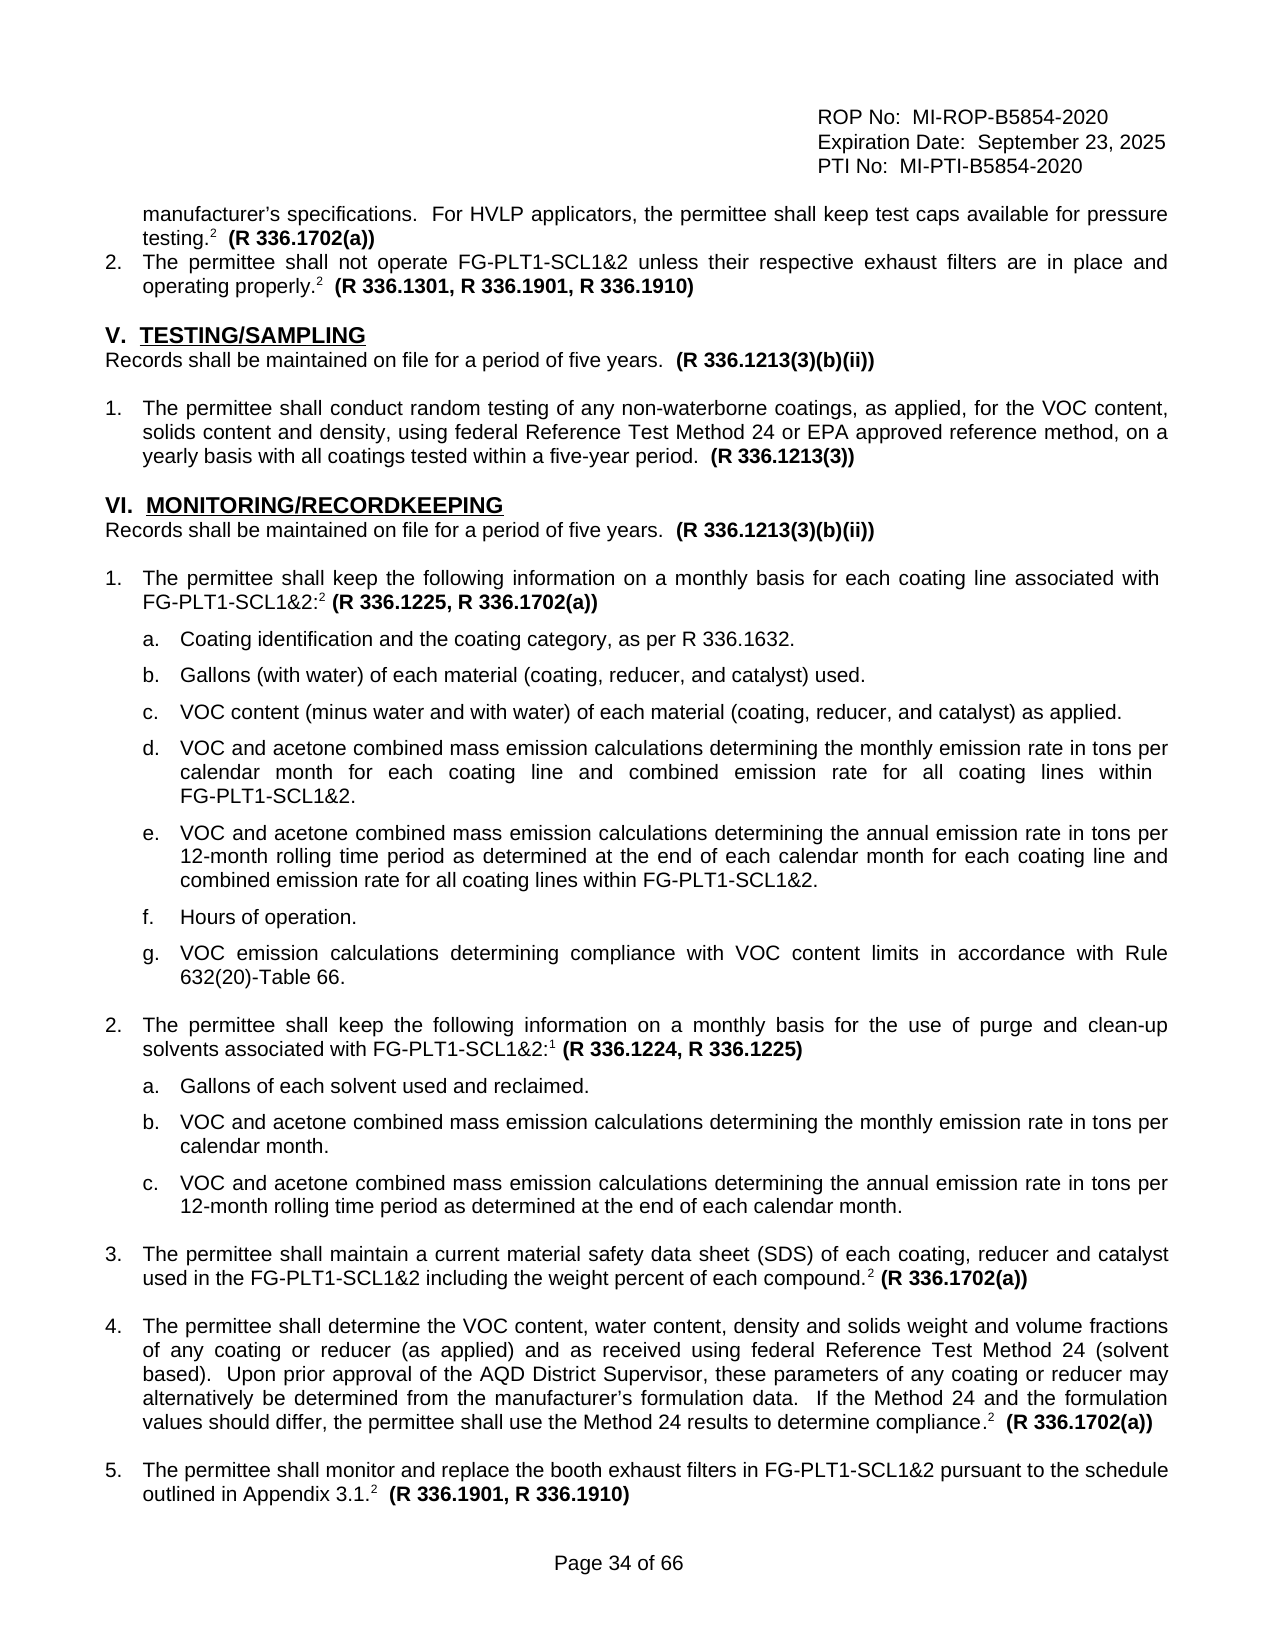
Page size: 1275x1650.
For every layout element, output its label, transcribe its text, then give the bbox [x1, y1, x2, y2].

text VI. MONITORING/RECORDKEEPING [105, 492, 1170, 518]
list The permittee shall maintain a current material safety data sheet (SDS) of each coating, reducer and catalyst used in the FG-PLT1-SCL1&2 including the weight percent of each compound.2 (R 336.1702(a)) [105, 1242, 1170, 1290]
list VOC content (minus water and with water) of each material (coating, reducer, and catalyst) as applied. [142, 699, 1170, 723]
list VOC and acetone combined mass emission calculations determining the annual emission rate in tons per 12-month rolling time period as determined at the end of each calendar month for each coating line and combined emission rate for all coating lines within FG-PLT1-SCL1&2. [142, 820, 1170, 892]
list Coating identification and the coating category, as per R 336.1632. [142, 627, 1170, 651]
list VOC emission calculations determining compliance with VOC content limits in accordance with Rule 632(20)-Table 66. [142, 941, 1170, 989]
list The permittee shall not operate FG-PLT1-SCL1&2 unless their respective exhaust filters are in place and operating properly.2 (R 336.1301, R 336.1901, R 336.1910) [105, 250, 1170, 298]
list Hours of operation. [142, 905, 1170, 929]
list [105, 202, 1170, 250]
text V. TESTING/SAMPLING [105, 322, 1170, 348]
text Records shall be maintained on file for a period of five years. (R 336.1213(3)(b)(ii)) [105, 518, 1170, 542]
text Records shall be maintained on file for a period of five years. (R 336.1213(3)(b)(ii)) [105, 348, 1170, 372]
list The permittee shall conduct random testing of any non-waterborne coatings, as applied, for the VOC content, solids content and density, using federal Reference Test Method 24 or EPA approved reference method, on a yearly basis with all coatings tested within a five-year period. (R 336.1213(3)) [105, 396, 1170, 468]
list Gallons (with water) of each material (coating, reducer, and catalyst) used. [142, 663, 1170, 687]
list Gallons of each solvent used and reclaimed. [142, 1073, 1170, 1097]
list VOC and acetone combined mass emission calculations determining the annual emission rate in tons per 12-month rolling time period as determined at the end of each calendar month. [142, 1170, 1170, 1218]
list VOC and acetone combined mass emission calculations determining the monthly emission rate in tons per calendar month. [142, 1110, 1170, 1158]
list VOC and acetone combined mass emission calculations determining the monthly emission rate in tons per calendar month for each coating line and combined emission rate for all coating lines within FG-PLT1-SCL1&2. [142, 736, 1170, 808]
list The permittee shall keep the following information on a monthly basis for the use of purge and clean-up solvents associated with FG-PLT1-SCL1&2:1 (R 336.1224, R 336.1225) [105, 1013, 1170, 1061]
list The permittee shall monitor and replace the booth exhaust filters in FG-PLT1-SCL1&2 pursuant to the schedule outlined in Appendix 3.1.2 (R 336.1901, R 336.1910) [105, 1458, 1170, 1506]
list The permittee shall determine the VOC content, water content, density and solids weight and volume fractions of any coating or reducer (as applied) and as received using federal Reference Test Method 24 (solvent based). Upon prior approval of the AQD District Supervisor, these parameters of any coating or reducer may alternatively be determined from the manufacturer’s formulation data. If the Method 24 and the formulation values should differ, the permittee shall use the Method 24 results to determine compliance.2 (R 336.1702(a)) [105, 1314, 1170, 1434]
list The permittee shall keep the following information on a monthly basis for each coating line associated with FG-PLT1-SCL1&2:2 (R 336.1225, R 336.1702(a)) [105, 566, 1170, 614]
